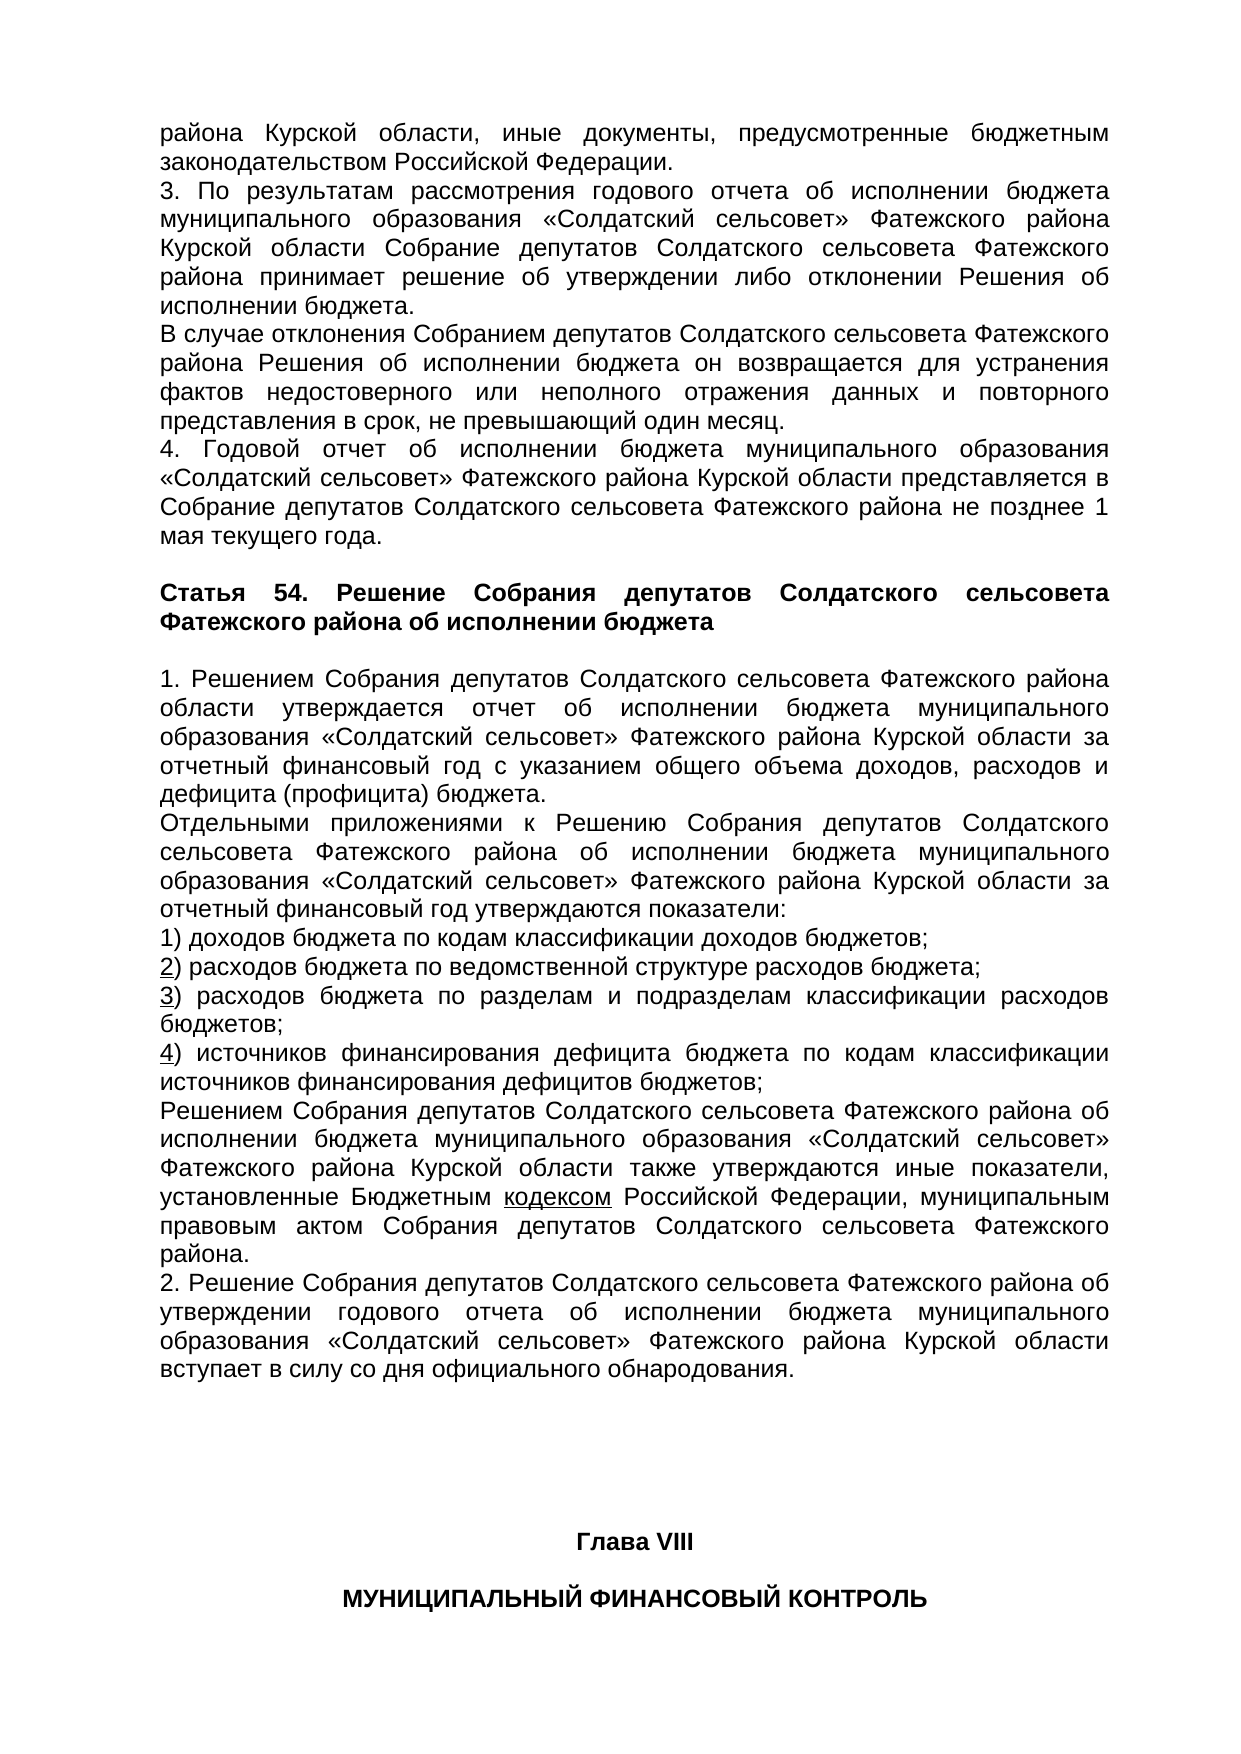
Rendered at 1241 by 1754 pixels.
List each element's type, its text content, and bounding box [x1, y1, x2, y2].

text 2. Решение Собрания депутатов Солдатского сельсовета Фатежского района об утверждении годового отчета об исполнении бюджета муниципального образования «Солдатский сельсовет» Фатежского района Курской области вступает в силу со дня официального обнародования. [159, 1268, 1110, 1383]
text 2) расходов бюджета по ведомственной структуре расходов бюджета; [159, 952, 1110, 981]
text 3. По результатам рассмотрения годового отчета об исполнении бюджета муниципального образования «Солдатский сельсовет» Фатежского района Курской области Собрание депутатов Солдатского сельсовета Фатежского района принимает решение об утверждении либо отклонении Решения об исполнении бюджета. [159, 176, 1110, 319]
text 3) расходов бюджета по разделам и подразделам классификации расходов бюджетов; [159, 981, 1110, 1038]
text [159, 118, 1110, 176]
text 1. Решением Собрания депутатов Солдатского сельсовета Фатежского района области утверждается отчет об исполнении бюджета муниципального образования «Солдатский сельсовет» Фатежского района Курской области за отчетный финансовый год с указанием общего объема доходов, расходов и дефицита (профицита) бюджета. [159, 664, 1110, 808]
text Отдельными приложениями к Решению Собрания депутатов Солдатского сельсовета Фатежского района об исполнении бюджета муниципального образования «Солдатский сельсовет» Фатежского района Курской области за отчетный финансовый год утверждаются показатели: [159, 808, 1110, 923]
text МУНИЦИПАЛЬНЫЙ ФИНАНСОВЫЙ КОНТРОЛЬ [159, 1584, 1110, 1613]
text 4. Годовой отчет об исполнении бюджета муниципального образования «Солдатский сельсовет» Фатежского района Курской области представляется в Собрание депутатов Солдатского сельсовета Фатежского района не позднее 1 мая текущего года. [159, 434, 1110, 549]
text 1) доходов бюджета по кодам классификации доходов бюджетов; [159, 923, 1110, 952]
text Глава VIII [159, 1527, 1110, 1556]
text В случае отклонения Собранием депутатов Солдатского сельсовета Фатежского района Решения об исполнении бюджета он возвращается для устранения фактов недостоверного или неполного отражения данных и повторного представления в срок, не превышающий один месяц. [159, 319, 1110, 434]
text Статья 54. Решение Собрания депутатов Солдатского сельсовета Фатежского района об исполнении бюджета [159, 578, 1110, 636]
text 4) источников финансирования дефицита бюджета по кодам классификации источников финансирования дефицитов бюджетов; [159, 1038, 1110, 1096]
text Решением Собрания депутатов Солдатского сельсовета Фатежского района об исполнении бюджета муниципального образования «Солдатский сельсовет» Фатежского района Курской области также утверждаются иные показатели, установленные Бюджетным кодексом Российской Федерации, муниципальным правовым актом Собрания депутатов Солдатского сельсовета Фатежского района. [159, 1096, 1110, 1268]
